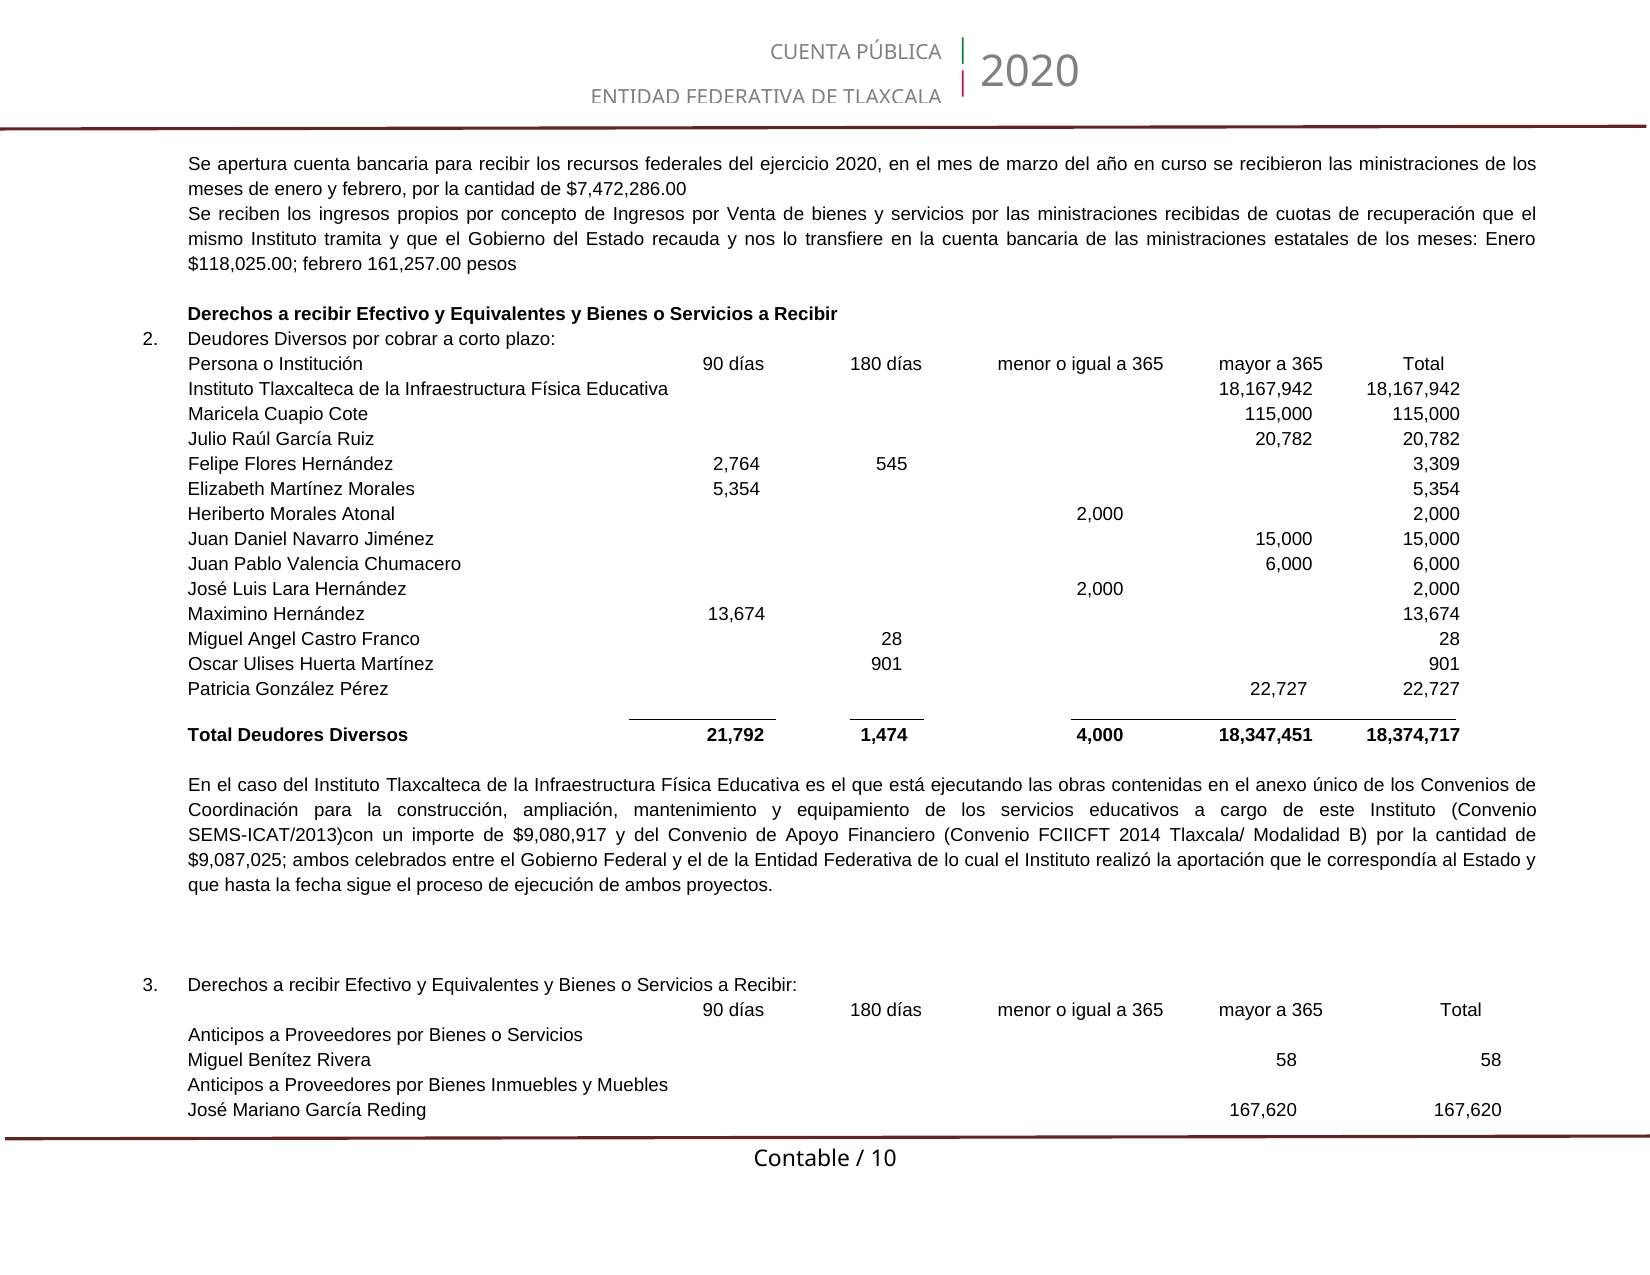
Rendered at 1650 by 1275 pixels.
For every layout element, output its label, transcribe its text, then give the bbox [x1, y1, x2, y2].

text Oscar Ulises Huerta Martínez 901 901 [143, 650, 1537, 675]
text Juan Pablo Valencia Chumacero 6,000 6,000 [143, 550, 1537, 575]
text Se apertura cuenta bancaria para recibir los recursos federales del ejercicio 2020, en el mes de marzo del año en curso se recibieron las ministraciones de los meses de enero y febrero, por la cantidad de $7,472,286.00 [188, 150, 1537, 200]
text Miguel Angel Castro Franco 28 28 [143, 625, 1537, 650]
text Heriberto Morales Atonal 2,000 2,000 [143, 500, 1537, 525]
text 90 días 180 días menor o igual a 365 mayor a 365 Total [188, 997, 1537, 1022]
text José Luis Lara Hernández 2,000 2,000 [143, 575, 1537, 600]
text Maricela Cuapio Cote 115,000 115,000 [188, 400, 1537, 425]
text Julio Raúl García Ruiz 20,782 20,782 [188, 425, 1537, 450]
picture [956, 28, 974, 100]
text José Mariano García Reding 167,620 167,620 [142, 1097, 1537, 1122]
text Total Deudores Diversos 21,792 1,474 4,000 18,347,451 18,374,717 [143, 722, 1537, 747]
text Juan Daniel Navarro Jiménez 15,000 15,000 [143, 525, 1537, 550]
text Maximino Hernández 13,674 13,674 [143, 600, 1537, 625]
text Instituto Tlaxcalteca de la Infraestructura Física Educativa 18,167,942 18,167,942 [188, 375, 1537, 400]
text Derechos a recibir Efectivo y Equivalentes y Bienes o Servicios a Recibir [142, 300, 1537, 325]
list Derechos a recibir Efectivo y Equivalentes y Bienes o Servicios a Recibir: [142, 972, 1537, 997]
text Anticipos a Proveedores por Bienes o Servicios [188, 1022, 1537, 1047]
text Se reciben los ingresos propios por concepto de Ingresos por Venta de bienes y servicios por las ministraciones recibidas de cuotas de recuperación que el mismo Instituto tramita y que el Gobierno del Estado recauda y nos lo transfiere en la cuenta bancaria de las ministraciones estatales de los meses: Enero $118,025.00; febrero 161,257.00 pesos [188, 200, 1537, 275]
list Deudores Diversos por cobrar a corto plazo: [142, 325, 1537, 350]
text Anticipos a Proveedores por Bienes Inmuebles y Muebles [142, 1072, 1537, 1097]
text Felipe Flores Hernández 2,764 545 3,309 [143, 450, 1537, 475]
text En el caso del Instituto Tlaxcalteca de la Infraestructura Física Educativa es el que está ejecutando las obras contenidas en el anexo único de los Convenios de Coordinación para la construcción, ampliación, mantenimiento y equipamiento de los servicios educativos a cargo de este Instituto (Convenio SEMS-ICAT/2013)con un importe de $9,080,917 y del Convenio de Apoyo Financiero (Convenio FCIICFT 2014 Tlaxcala/ Modalidad B) por la cantidad de $9,087,025; ambos celebrados entre el Gobierno Federal y el de la Entidad Federativa de lo cual el Instituto realizó la aportación que le correspondía al Estado y que hasta la fecha sigue el proceso de ejecución de ambos proyectos. [188, 772, 1537, 897]
text Elizabeth Martínez Morales 5,354 5,354 [143, 475, 1537, 500]
text Persona o Institución 90 días 180 días menor o igual a 365 mayor a 365 Total [188, 350, 1537, 375]
text Patricia González Pérez 22,727 22,727 [143, 675, 1537, 700]
text Miguel Benítez Rivera 58 58 [142, 1047, 1537, 1072]
